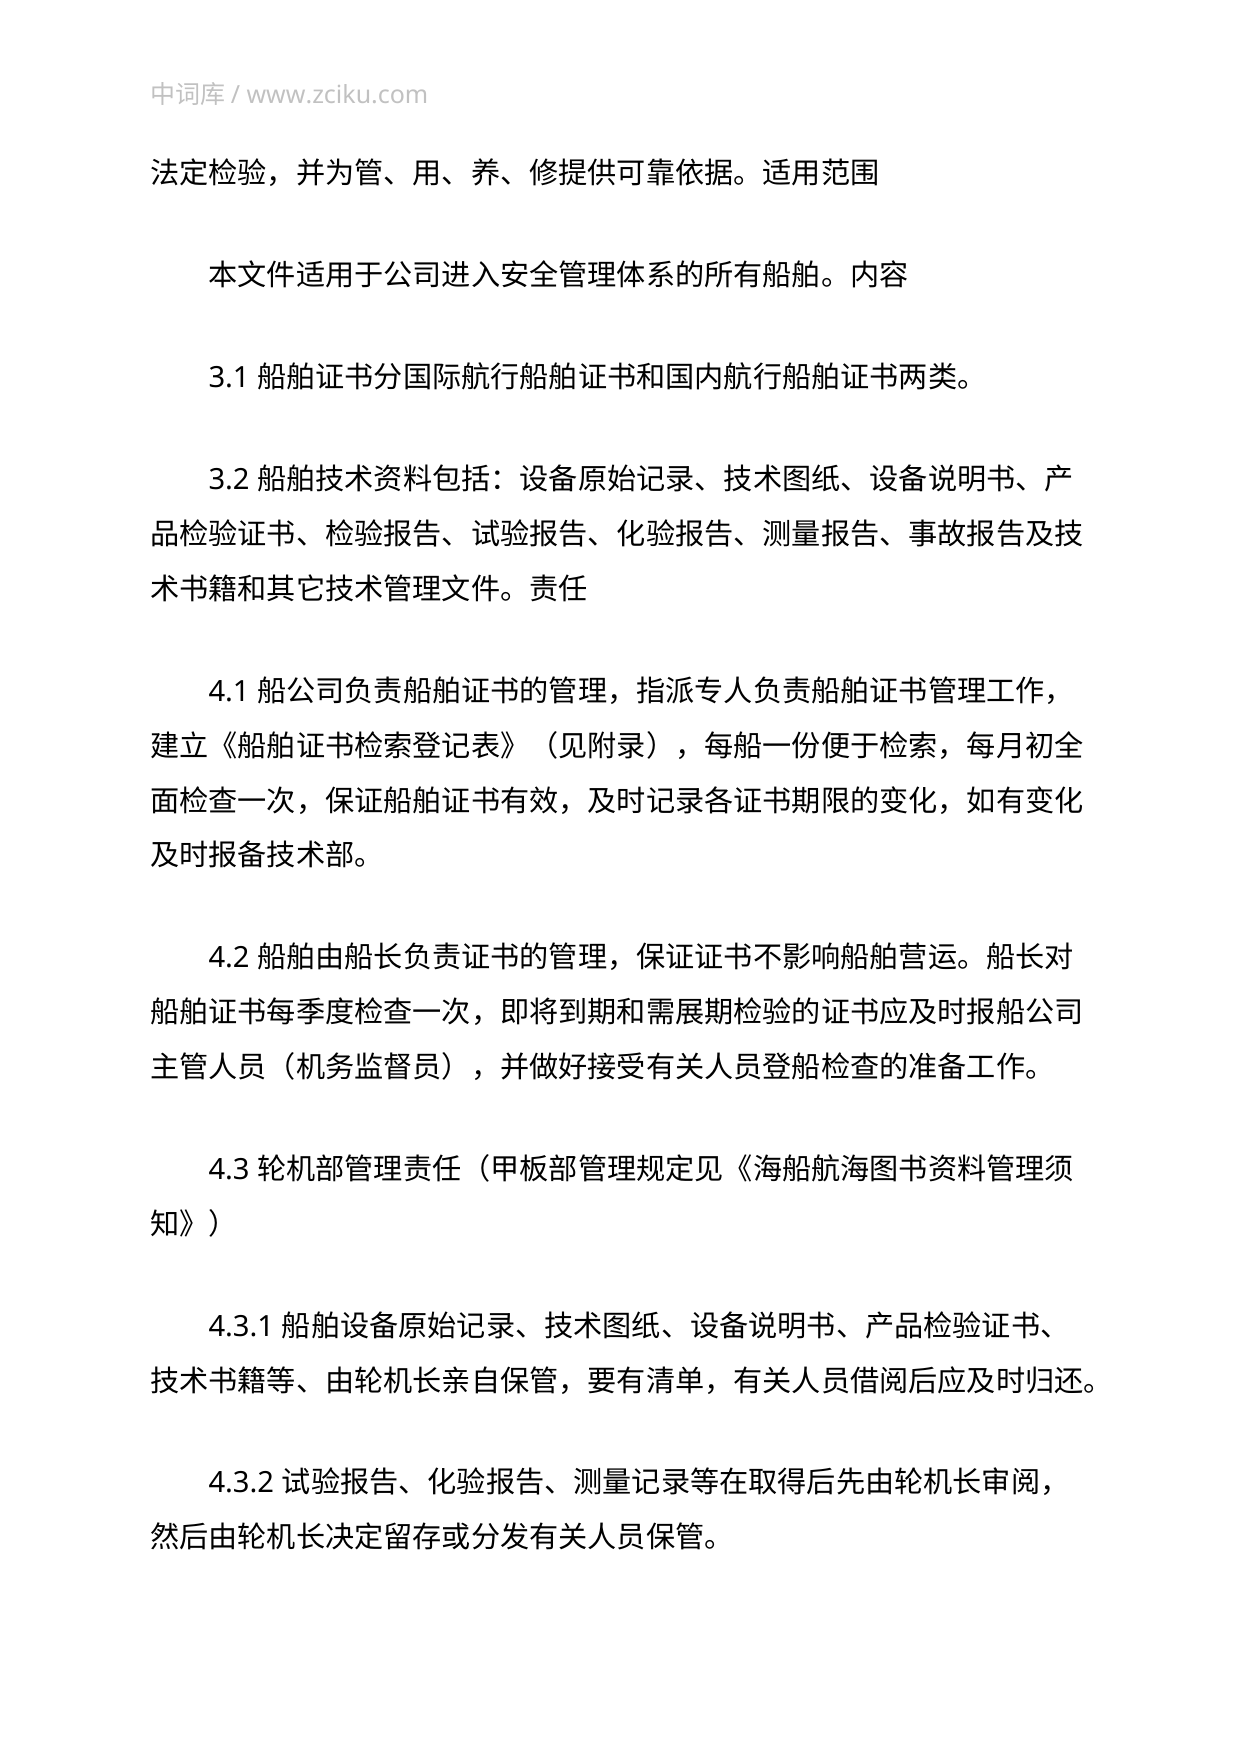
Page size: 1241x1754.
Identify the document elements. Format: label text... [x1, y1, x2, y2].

text 4.2 船舶由船长负责证书的管理，保证证书不影响船舶营运。船长对船舶证书每季度检查一次，即将到期和需展期检验的证书应及时报船公司主管人员（机务监督员），并做好接受有关人员登船检查的准备工作。 [150, 934, 1090, 1086]
text 3.1 船舶证书分国际航行船舶证书和国内航行船舶证书两类。 [150, 353, 1090, 396]
text 本文件适用于公司进入安全管理体系的所有船舶。内容 [150, 252, 1090, 294]
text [150, 150, 1090, 192]
text 4.3.2 试验报告、化验报告、测量记录等在取得后先由轮机长审阅，然后由轮机长决定留存或分发有关人员保管。 [150, 1459, 1090, 1556]
text 4.1 船公司负责船舶证书的管理，指派专人负责船舶证书管理工作，建立《船舶证书检索登记表》（见附录），每船一份便于检索，每月初全面检查一次，保证船舶证书有效，及时记录各证书期限的变化，如有变化及时报备技术部。 [150, 667, 1090, 874]
text 4.3 轮机部管理责任（甲板部管理规定见《海船航海图书资料管理须知》） [150, 1145, 1090, 1243]
text 3.2 船舶技术资料包括：设备原始记录、技术图纸、设备说明书、产品检验证书、检验报告、试验报告、化验报告、测量报告、事故报告及技术书籍和其它技术管理文件。责任 [150, 456, 1090, 608]
text 4.3.1 船舶设备原始记录、技术图纸、设备说明书、产品检验证书、技术书籍等、由轮机长亲自保管，要有清单，有关人员借阅后应及时归还。 [150, 1302, 1090, 1399]
